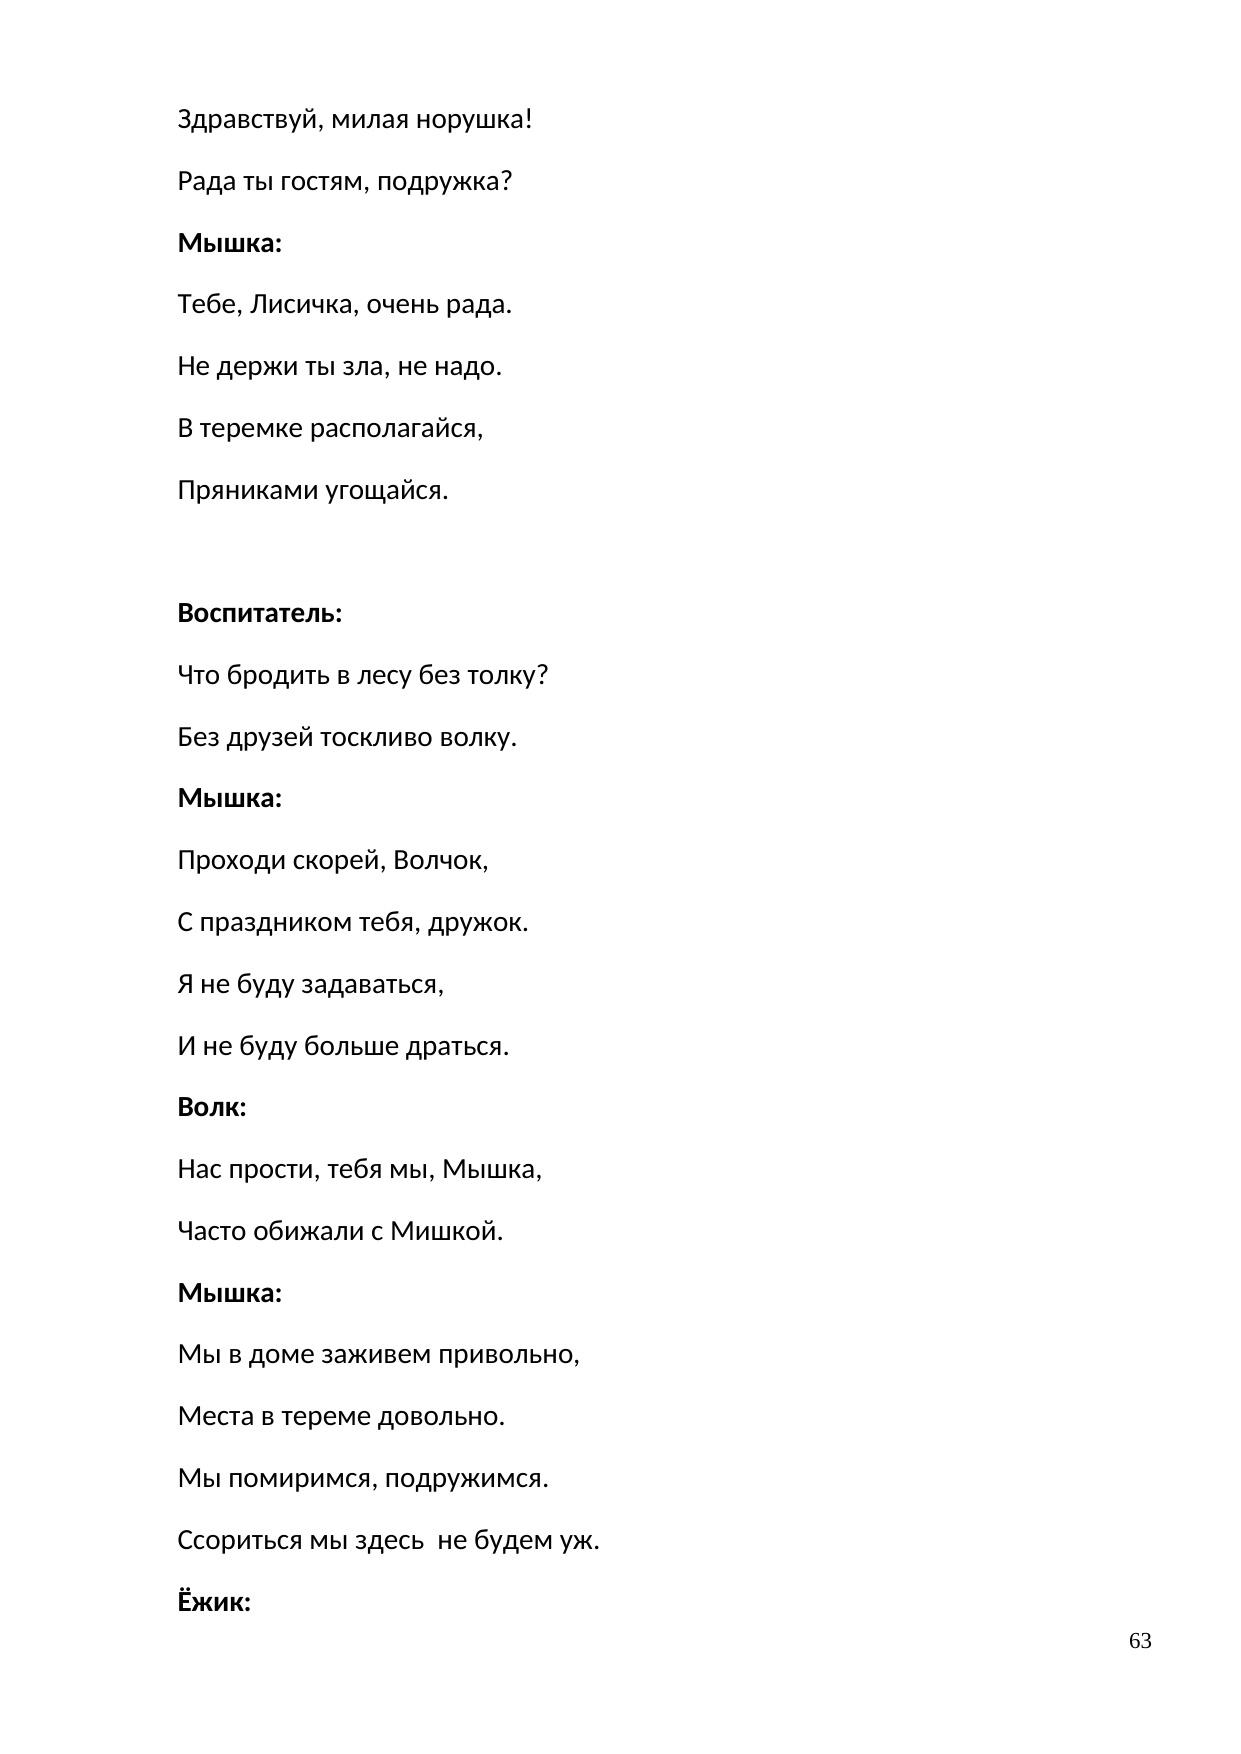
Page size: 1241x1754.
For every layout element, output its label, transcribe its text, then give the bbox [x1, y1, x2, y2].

text Мышка: [177, 779, 1152, 815]
text Места в тереме довольно. [177, 1397, 1152, 1433]
text Часто обижали с Мишкой. [177, 1212, 1152, 1248]
text Пряниками угощайся. [177, 471, 1152, 506]
text Рада ты гостям, подружка? [177, 162, 1152, 197]
text Мы в доме заживем привольно, [177, 1336, 1152, 1371]
text Тебе, Лисичка, очень рада. [177, 285, 1152, 321]
text Что бродить в лесу без толку? [177, 656, 1152, 692]
text Без друзей тоскливо волку. [177, 718, 1152, 753]
text С праздником тебя, дружок. [177, 903, 1152, 939]
text Проходи скорей, Волчок, [177, 841, 1152, 877]
text Мы помиримся, подружимся. [177, 1459, 1152, 1495]
text В теремке располагайся, [177, 409, 1152, 444]
text Я не буду задаваться, [177, 965, 1152, 1001]
text Мышка: [177, 1274, 1152, 1309]
text И не буду больше драться. [177, 1027, 1152, 1062]
text Здравствуй, милая норушка! [177, 100, 1152, 136]
text Нас прости, тебя мы, Мышка, [177, 1150, 1152, 1186]
text Не держи ты зла, не надо. [177, 347, 1152, 383]
text Мышка: [177, 224, 1152, 259]
text Ёжик: [177, 1583, 1152, 1618]
text Волк: [177, 1088, 1152, 1124]
text Ссориться мы здесь не будем уж. [177, 1521, 1152, 1556]
text Воспитатель: [177, 594, 1152, 630]
